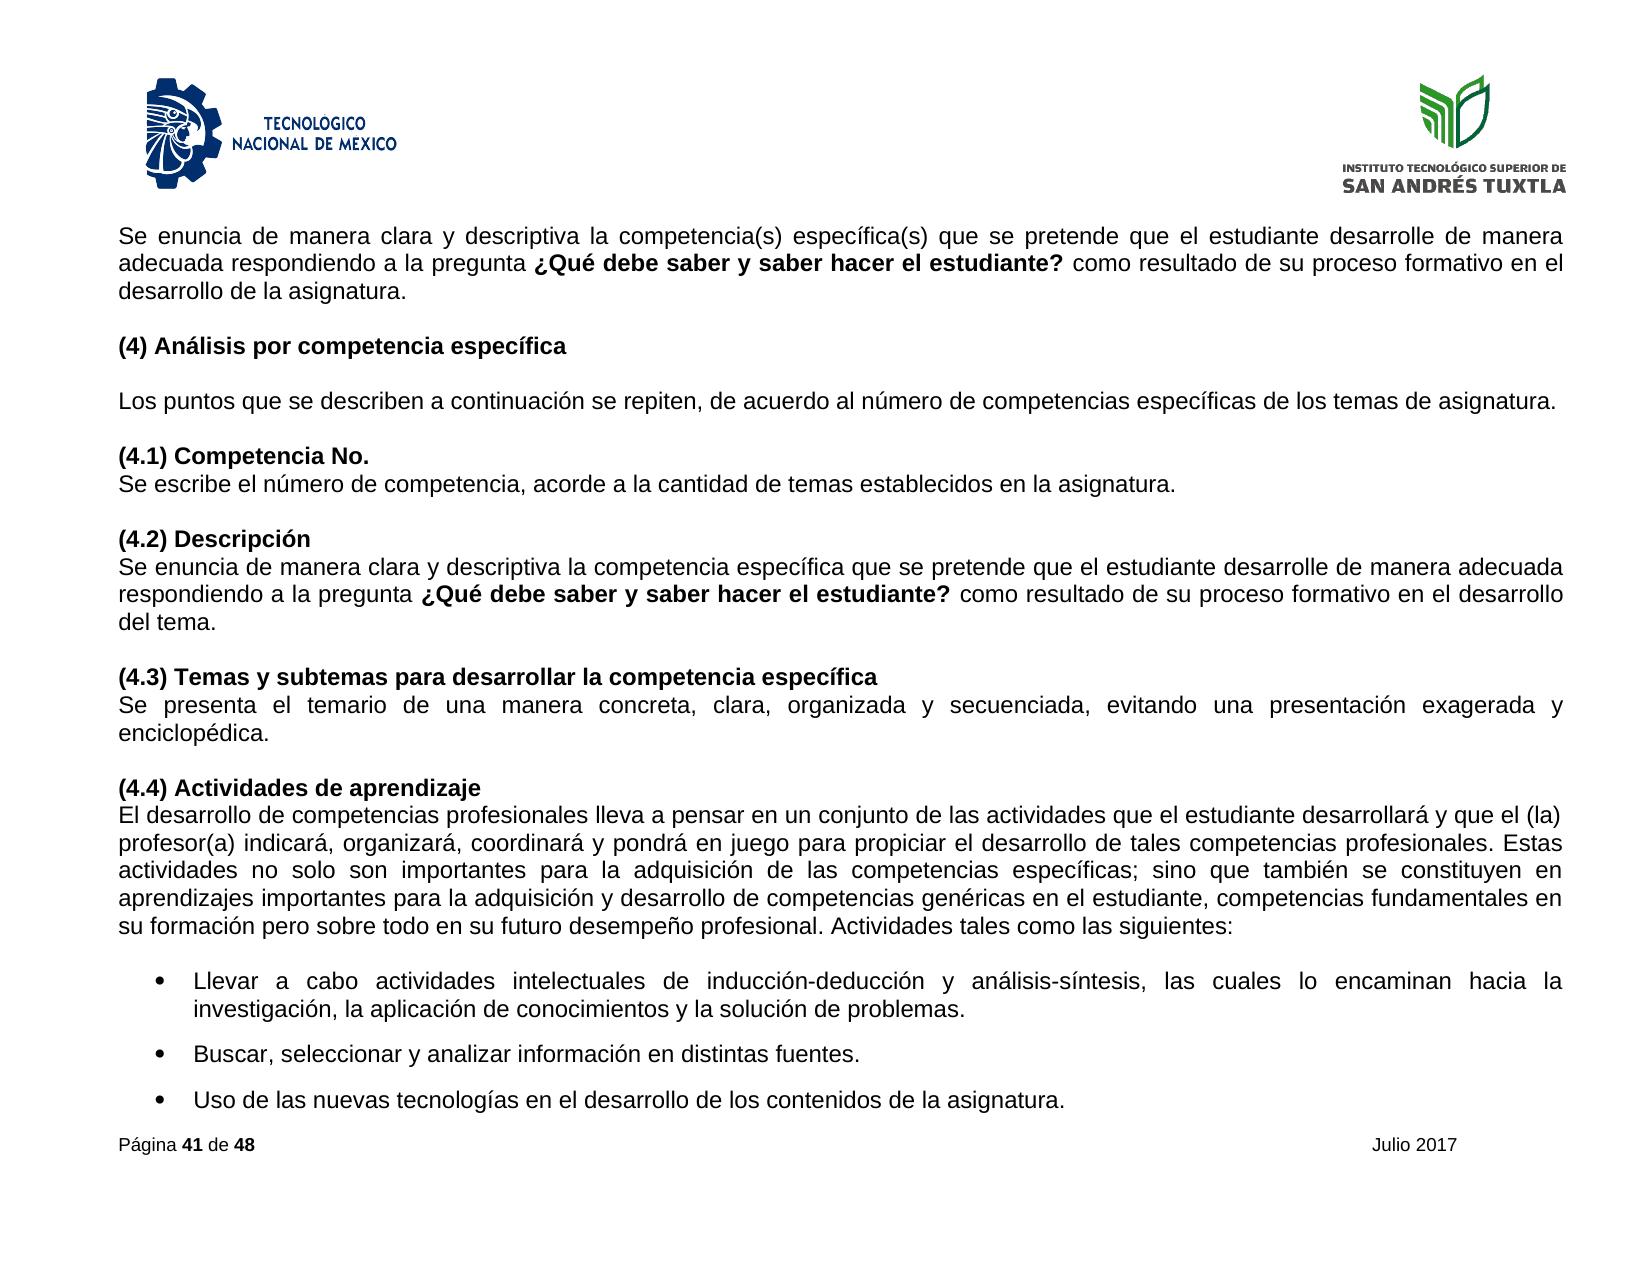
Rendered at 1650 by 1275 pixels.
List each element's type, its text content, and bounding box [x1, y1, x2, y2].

text Se enuncia de manera clara y descriptiva la competencia específica que se pretende que el estudiante desarrolle de manera adecuada respondiendo a la pregunta ¿Qué debe saber y saber hacer el estudiante? como resultado de su proceso formativo en el desarrollo del tema. [118, 553, 1565, 636]
text El desarrollo de competencias profesionales lleva a pensar en un conjunto de las actividades que el estudiante desarrollará y que el (la) profesor(a) indicará, organizará, coordinará y pondrá en juego para propiciar el desarrollo de tales competencias profesionales. Estas actividades no solo son importantes para la adquisición de las competencias específicas; sino que también se constituyen en aprendizajes importantes para la adquisición y desarrollo de competencias genéricas en el estudiante, competencias fundamentales en su formación pero sobre todo en su futuro desempeño profesional. Actividades tales como las siguientes: [118, 801, 1565, 939]
text Se enuncia de manera clara y descriptiva la competencia(s) específica(s) que se pretende que el estudiante desarrolle de manera adecuada respondiendo a la pregunta ¿Qué debe saber y saber hacer el estudiante? como resultado de su proceso formativo en el desarrollo de la asignatura. [118, 222, 1565, 304]
picture [136, 74, 406, 193]
text Se presenta el temario de una manera concreta, clara, organizada y secuenciada, evitando una presentación exagerada y enciclopédica. [118, 691, 1565, 746]
text (4.4) Actividades de aprendizaje [118, 774, 1565, 801]
list Llevar a cabo actividades intelectuales de inducción-deducción y análisis-síntesis, las cuales lo encaminan hacia la investigación, la aplicación de conocimientos y la solución de problemas. [156, 967, 1565, 1022]
text Los puntos que se describen a continuación se repiten, de acuerdo al número de competencias específicas de los temas de asignatura. [118, 387, 1565, 415]
text (4.3) Temas y subtemas para desarrollar la competencia específica [118, 663, 1565, 691]
picture [1343, 74, 1566, 193]
text (4.1) Competencia No. [118, 442, 1565, 470]
list Buscar, seleccionar y analizar información en distintas fuentes. [156, 1040, 1565, 1068]
text (4.2) Descripción [118, 525, 1565, 553]
text Se escribe el número de competencia, acorde a la cantidad de temas establecidos en la asignatura. [118, 470, 1565, 498]
list Uso de las nuevas tecnologías en el desarrollo de los contenidos de la asignatura. [156, 1086, 1565, 1113]
text (4) Análisis por competencia específica [118, 332, 1565, 359]
